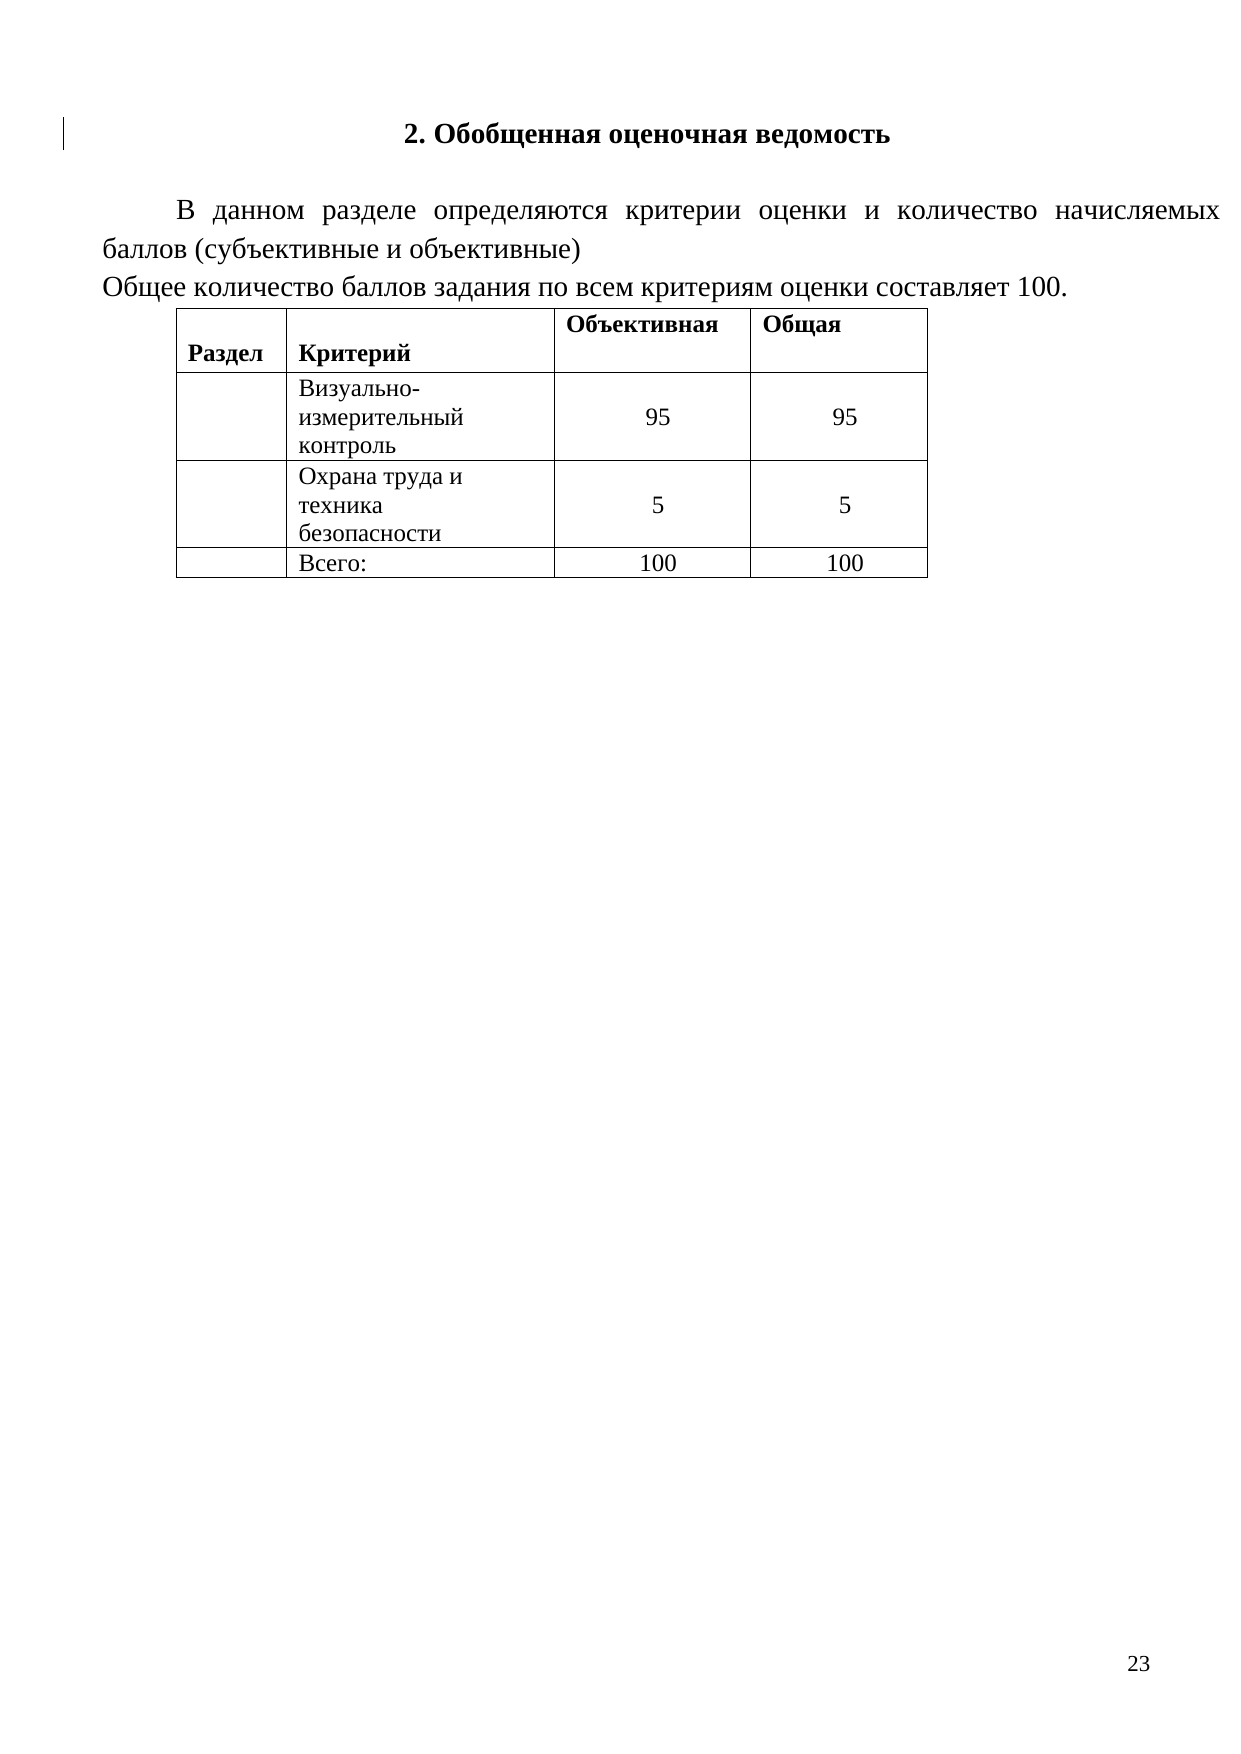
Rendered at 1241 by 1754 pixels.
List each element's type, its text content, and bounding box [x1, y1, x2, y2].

table_header Критерий [287, 309, 554, 372]
table_cell [177, 373, 286, 460]
list Обобщенная оценочная ведомость [64, 117, 1221, 150]
table_cell [177, 461, 286, 547]
table_cell 100 [751, 548, 927, 577]
table_cell 100 [555, 548, 750, 577]
table_cell 5 [751, 461, 927, 547]
table_header Раздел [177, 309, 286, 372]
text Общее количество баллов задания по всем критериям оценки составляет 100. [102, 269, 1221, 303]
table_cell [177, 548, 286, 577]
table_header Объективная [555, 309, 750, 372]
table_header Общая [751, 309, 927, 372]
table_cell 95 [555, 373, 750, 460]
table_cell Охрана труда и техника безопасности [287, 461, 554, 547]
table_cell 5 [555, 461, 750, 547]
table_cell Всего: [287, 548, 554, 577]
text В данном разделе определяются критерии оценки и количество начисляемых баллов (субъективные и объективные) [102, 192, 1221, 264]
table_cell Визуально- измерительный контроль [287, 373, 554, 460]
table_cell 95 [751, 373, 927, 460]
